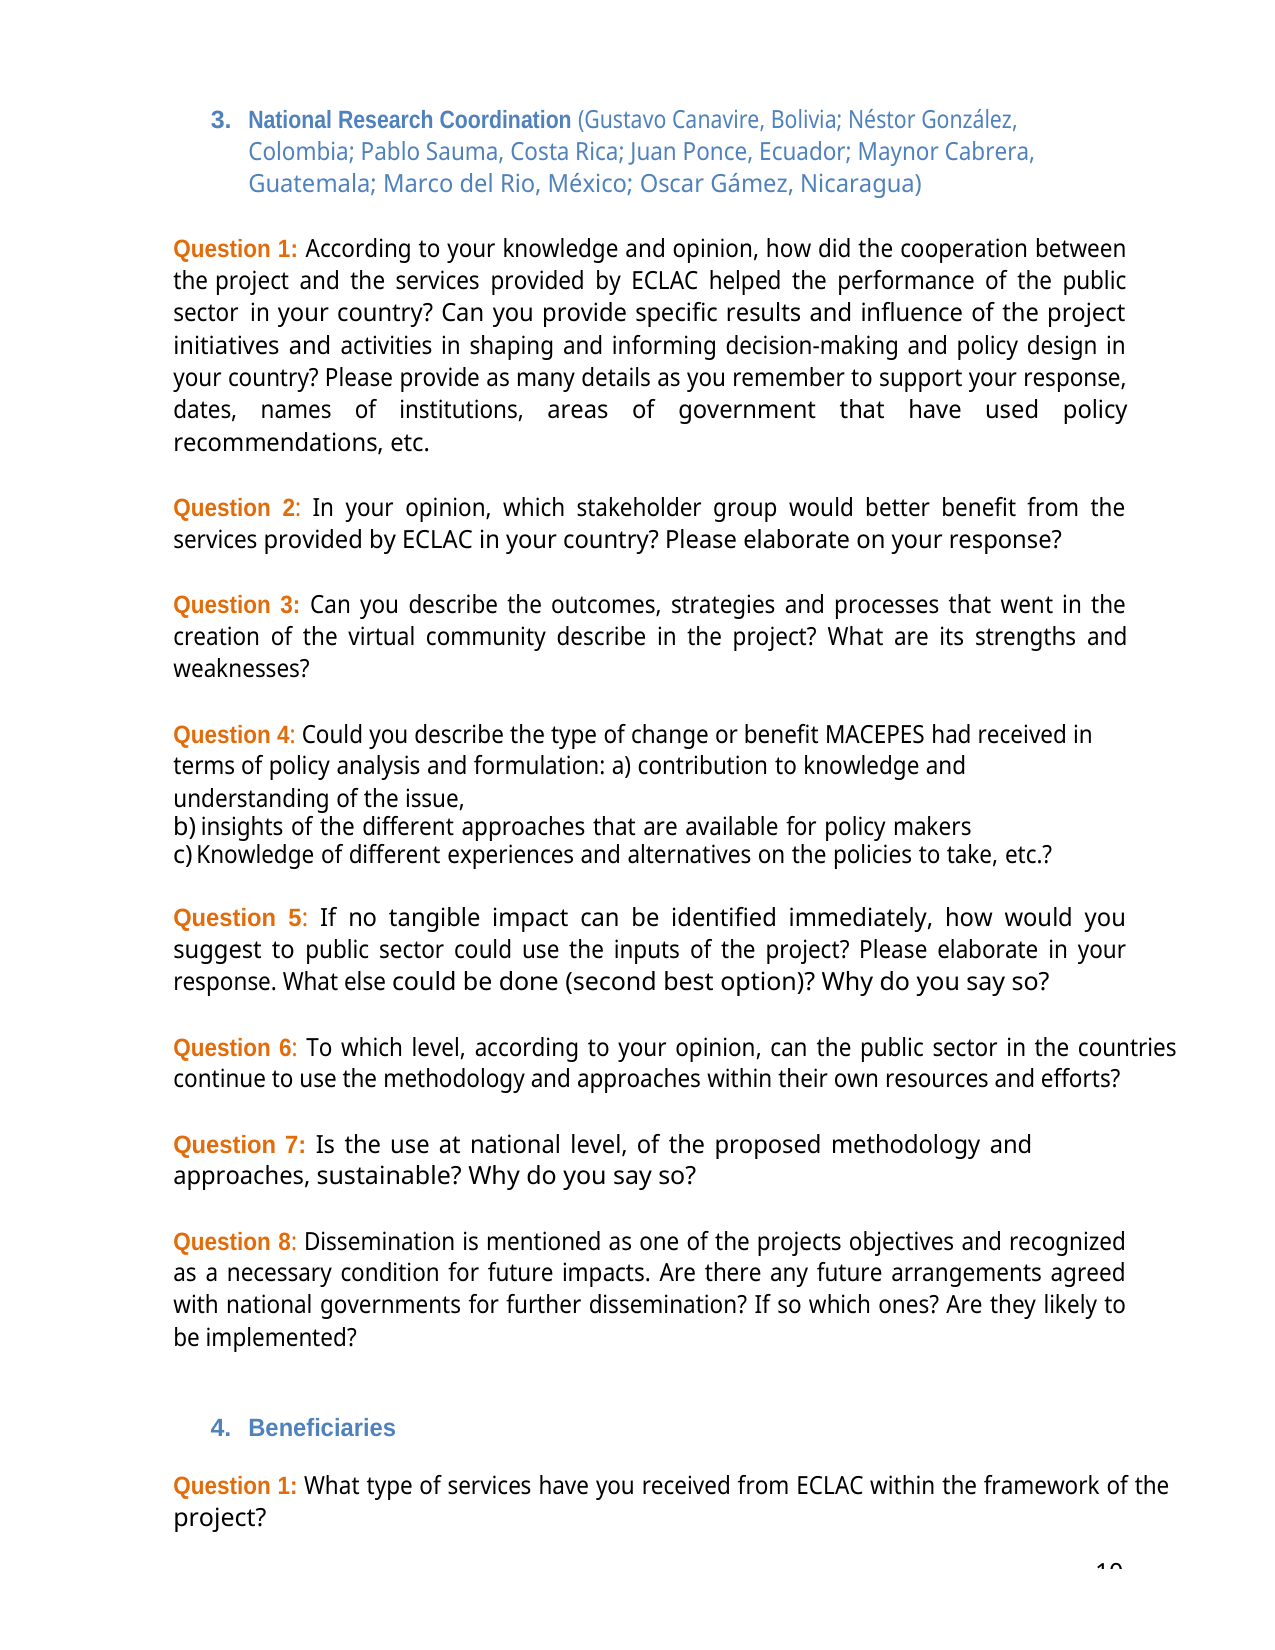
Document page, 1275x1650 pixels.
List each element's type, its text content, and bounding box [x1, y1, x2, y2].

text Question 3: Can you describe the outcomes, strategies and processes that went in the creation of the virtual community describe in the project? What are its strengths and weaknesses? [173, 588, 1127, 685]
text Question 4: Could you describe the type of change or benefit MACEPES had received in terms of policy analysis and formulation: a) contribution to knowledge and understanding of the issue, [173, 717, 1127, 814]
list Knowledge of different experiences and alternatives on the policies to take, etc.? [173, 841, 1194, 869]
text Question 7: Is the use at national level, of the proposed methodology and approaches, sustainable? Why do you say so? [173, 1127, 1128, 1192]
text Question 6: To which level, according to your opinion, can the public sector in the countries continue to use the methodology and approaches within their own resources and efforts? [173, 1030, 1194, 1095]
list National Research Coordination (Gustavo Canavire, Bolivia; Néstor González, Colombia; Pablo Sauma, Costa Rica; Juan Ponce, Ecuador; Maynor Cabrera, Guatemala; Marco del Rio, México; Oscar Gámez, Nicaragua) [211, 102, 1039, 199]
subtitle Beneficiaries [210, 1413, 1194, 1442]
text Question 8: Dissemination is mentioned as one of the projects objectives and recognized as a necessary condition for future impacts. Are there any future arrangements agreed with national governments for further dissemination? If so which ones? Are they likely to be implemented? [173, 1224, 1127, 1354]
text Question 5: If no tangible impact can be identified immediately, how would you suggest to public sector could use the inputs of the project? Please elaborate in your response. What else could be done (second best option)? Why do you say so? [173, 901, 1127, 998]
text Question 1: According to your knowledge and opinion, how did the cooperation between the project and the services provided by ECLAC helped the performance of the public sector in your country? Can you provide specific results and influence of the project initiatives and activities in shaping and informing decision-making and policy design in your country? Please provide as many details as you remember to support your response, dates, names of institutions, areas of government that have used policy recommendations, etc. [173, 232, 1127, 459]
text Question 2: In your opinion, which stakeholder group would better benefit from the services provided by ECLAC in your country? Please elaborate on your response? [173, 491, 1127, 556]
list insights of the different approaches that are available for policy makers [173, 814, 1194, 841]
text Question 1: What type of services have you received from ECLAC within the framework of the project? [173, 1469, 1194, 1533]
